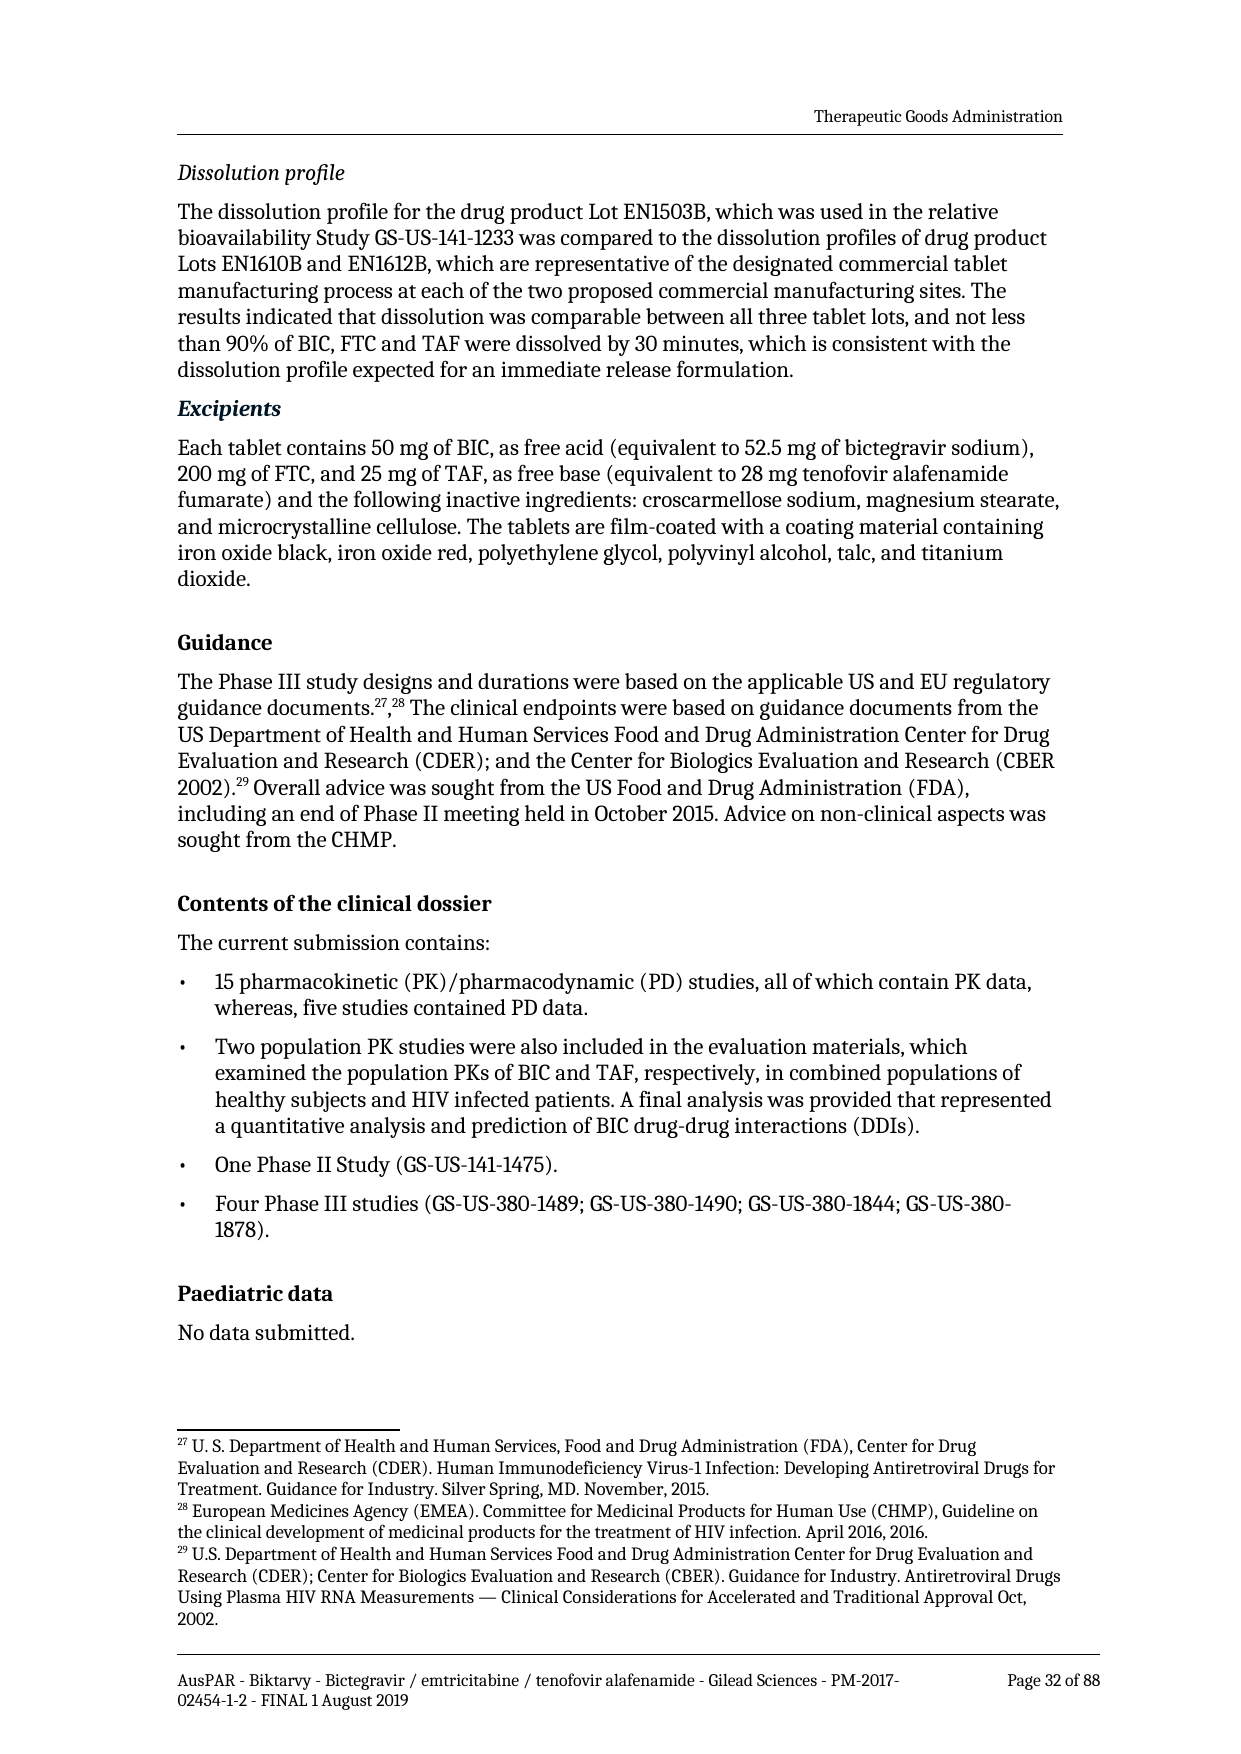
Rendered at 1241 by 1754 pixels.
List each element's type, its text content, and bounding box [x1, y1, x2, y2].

list Four Phase III studies (GS-US-380-1489; GS-US-380-1490; GS-US-380-1844; GS-US-380-1878). [177, 1191, 1063, 1243]
text No data submitted. [177, 1319, 1063, 1346]
list 15 pharmacokinetic (PK)/pharmacodynamic (PD) studies, all of which contain PK data, whereas, five studies contained PD data. [177, 968, 1063, 1021]
subtitle Contents of the clinical dossier [177, 891, 1063, 917]
list One Phase II Study (GS-US-141-1475). [177, 1152, 1063, 1178]
subtitle Dissolution profile [177, 160, 1063, 186]
text The dissolution profile for the drug product Lot EN1503B, which was used in the relative bioavailability Study GS-US-141-1233 was compared to the dissolution profiles of drug product Lots EN1610B and EN1612B, which are representative of the designated commercial tablet manufacturing process at each of the two proposed commercial manufacturing sites. The results indicated that dissolution was comparable between all three tablet lots, and not less than 90% of BIC, FTC and TAF were dissolved by 30 minutes, which is consistent with the dissolution profile expected for an immediate release formulation. [177, 198, 1063, 383]
text Each tablet contains 50 mg of BIC, as free acid (equivalent to 52.5 mg of bictegravir sodium), 200 mg of FTC, and 25 mg of TAF, as free base (equivalent to 28 mg tenofovir alafenamide fumarate) and the following inactive ingredients: croscarmellose sodium, magnesium stearate, and microcrystalline cellulose. The tablets are film-coated with a coating material containing iron oxide black, iron oxide red, polyethylene glycol, polyvinyl alcohol, talc, and titanium dioxide. [177, 434, 1063, 592]
list Two population PK studies were also included in the evaluation materials, which examined the population PKs of BIC and TAF, respectively, in combined populations of healthy subjects and HIV infected patients. A final analysis was provided that represented a quantitative analysis and prediction of BIC drug-drug interactions (DDIs). [177, 1034, 1063, 1139]
subtitle Excipients [177, 396, 1063, 422]
subtitle Guidance [177, 630, 1063, 656]
subtitle Paediatric data [177, 1281, 1063, 1307]
text The Phase III study designs and durations were based on the applicable US and EU regulatory guidance documents., The clinical endpoints were based on guidance documents from the US Department of Health and Human Services Food and Drug Administration Center for Drug Evaluation and Research (CDER); and the Center for Biologics Evaluation and Research (CBER 2002). Overall advice was sought from the US Food and Drug Administration (FDA), including an end of Phase II meeting held in October 2015. Advice on non-clinical aspects was sought from the CHMP. [177, 669, 1063, 853]
text The current submission contains: [177, 930, 1063, 956]
